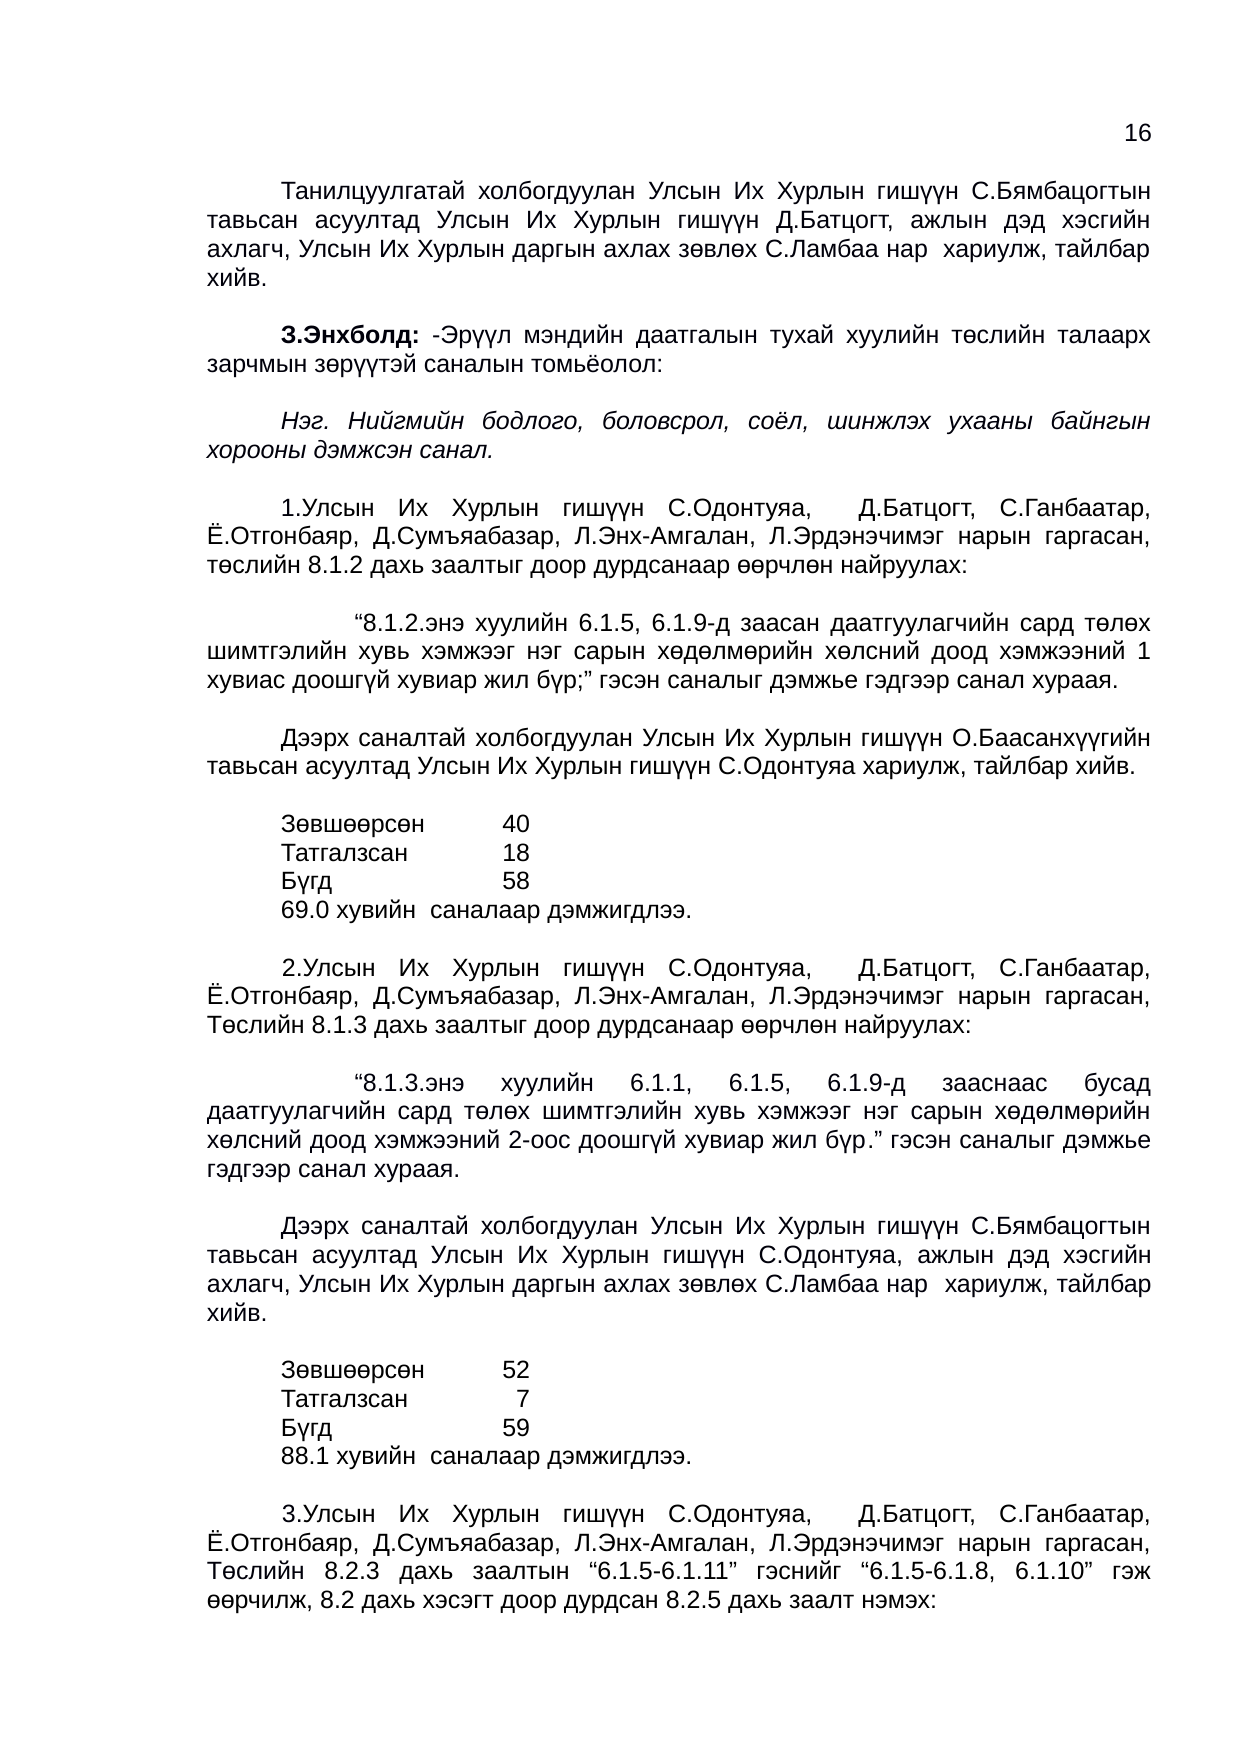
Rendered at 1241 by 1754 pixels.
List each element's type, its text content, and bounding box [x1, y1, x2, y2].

text 88.1 хувийн саналаар дэмжигдлээ. [207, 1441, 1152, 1470]
text 69.0 хувийн саналаар дэмжигдлээ. [207, 895, 1152, 924]
text Нэг. Нийгмийн бодлого, боловсрол, соёл, шинжлэх ухааны байнгын хорооны дэмжсэн санал. [207, 406, 1152, 464]
text Татгалзсан 7 [207, 1384, 1152, 1413]
text Татгалзсан 18 [207, 838, 1152, 866]
text 3.Улсын Их Хурлын гишүүн С.Одонтуяа, Д.Батцогт, С.Ганбаатар, Ё.Отгонбаяр, Д.Сумъяабазар, Л.Энх-Амгалан, Л.Эрдэнэчимэг нарын гаргасан, Төслийн 8.2.3 дахь заалтын “6.1.5-6.1.11” гэснийг “6.1.5-6.1.8, 6.1.10” гэж өөрчилж, 8.2 дахь хэсэгт доор дурдсан 8.2.5 дахь заалт нэмэх: [207, 1499, 1152, 1614]
text Бүгд 59 [207, 1413, 1152, 1441]
text 1.Улсын Их Хурлын гишүүн С.Одонтуяа, Д.Батцогт, С.Ганбаатар, Ё.Отгонбаяр, Д.Сумъяабазар, Л.Энх-Амгалан, Л.Эрдэнэчимэг нарын гаргасан, төслийн 8.1.2 дахь заалтыг доор дурдсанаар өөрчлөн найруулах: [207, 493, 1152, 579]
text Танилцуулгатай холбогдуулан Улсын Их Хурлын гишүүн С.Бямбацогтын тавьсан асуултад Улсын Их Хурлын гишүүн Д.Батцогт, ажлын дэд хэсгийн ахлагч, Улсын Их Хурлын даргын ахлах зөвлөх С.Ламбаа нар хариулж, тайлбар хийв. [207, 176, 1152, 291]
text 2.Улсын Их Хурлын гишүүн С.Одонтуяа, Д.Батцогт, С.Ганбаатар, Ё.Отгонбаяр, Д.Сумъяабазар, Л.Энх-Амгалан, Л.Эрдэнэчимэг нарын гаргасан, Төслийн 8.1.3 дахь заалтыг доор дурдсанаар өөрчлөн найруулах: [207, 953, 1152, 1039]
text Дээрх саналтай холбогдуулан Улсын Их Хурлын гишүүн О.Баасанхүүгийн тавьсан асуултад Улсын Их Хурлын гишүүн С.Одонтуяа хариулж, тайлбар хийв. [207, 723, 1152, 780]
text Зөвшөөрсөн 40 [207, 809, 1152, 838]
text Зөвшөөрсөн 52 [207, 1355, 1152, 1384]
text “8.1.2.энэ хуулийн 6.1.5, 6.1.9-д заасан даатгуулагчийн сард төлөх шимтгэлийн хувь хэмжээг нэг сарын хөдөлмөрийн хөлсний доод хэмжээний 1 хувиас доошгүй хувиар жил бүр;” гэсэн саналыг дэмжье гэдгээр санал хураая. [207, 608, 1152, 694]
text “8.1.3.энэ хуулийн 6.1.1, 6.1.5, 6.1.9-д зааснаас бусад даатгуулагчийн сард төлөх шимтгэлийн хувь хэмжээг нэг сарын хөдөлмөрийн хөлсний доод хэмжээний 2-оос доошгүй хувиар жил бүр.” гэсэн саналыг дэмжье гэдгээр санал хураая. [207, 1068, 1152, 1183]
text З.Энхболд: -Эрүүл мэндийн даатгалын тухай хуулийн төслийн талаарх зарчмын зөрүүтэй саналын томьёолол: [207, 320, 1152, 378]
text Дээрх саналтай холбогдуулан Улсын Их Хурлын гишүүн С.Бямбацогтын тавьсан асуултад Улсын Их Хурлын гишүүн С.Одонтуяа, ажлын дэд хэсгийн ахлагч, Улсын Их Хурлын даргын ахлах зөвлөх С.Ламбаа нар хариулж, тайлбар хийв. [207, 1211, 1152, 1326]
text Бүгд 58 [207, 866, 1152, 895]
